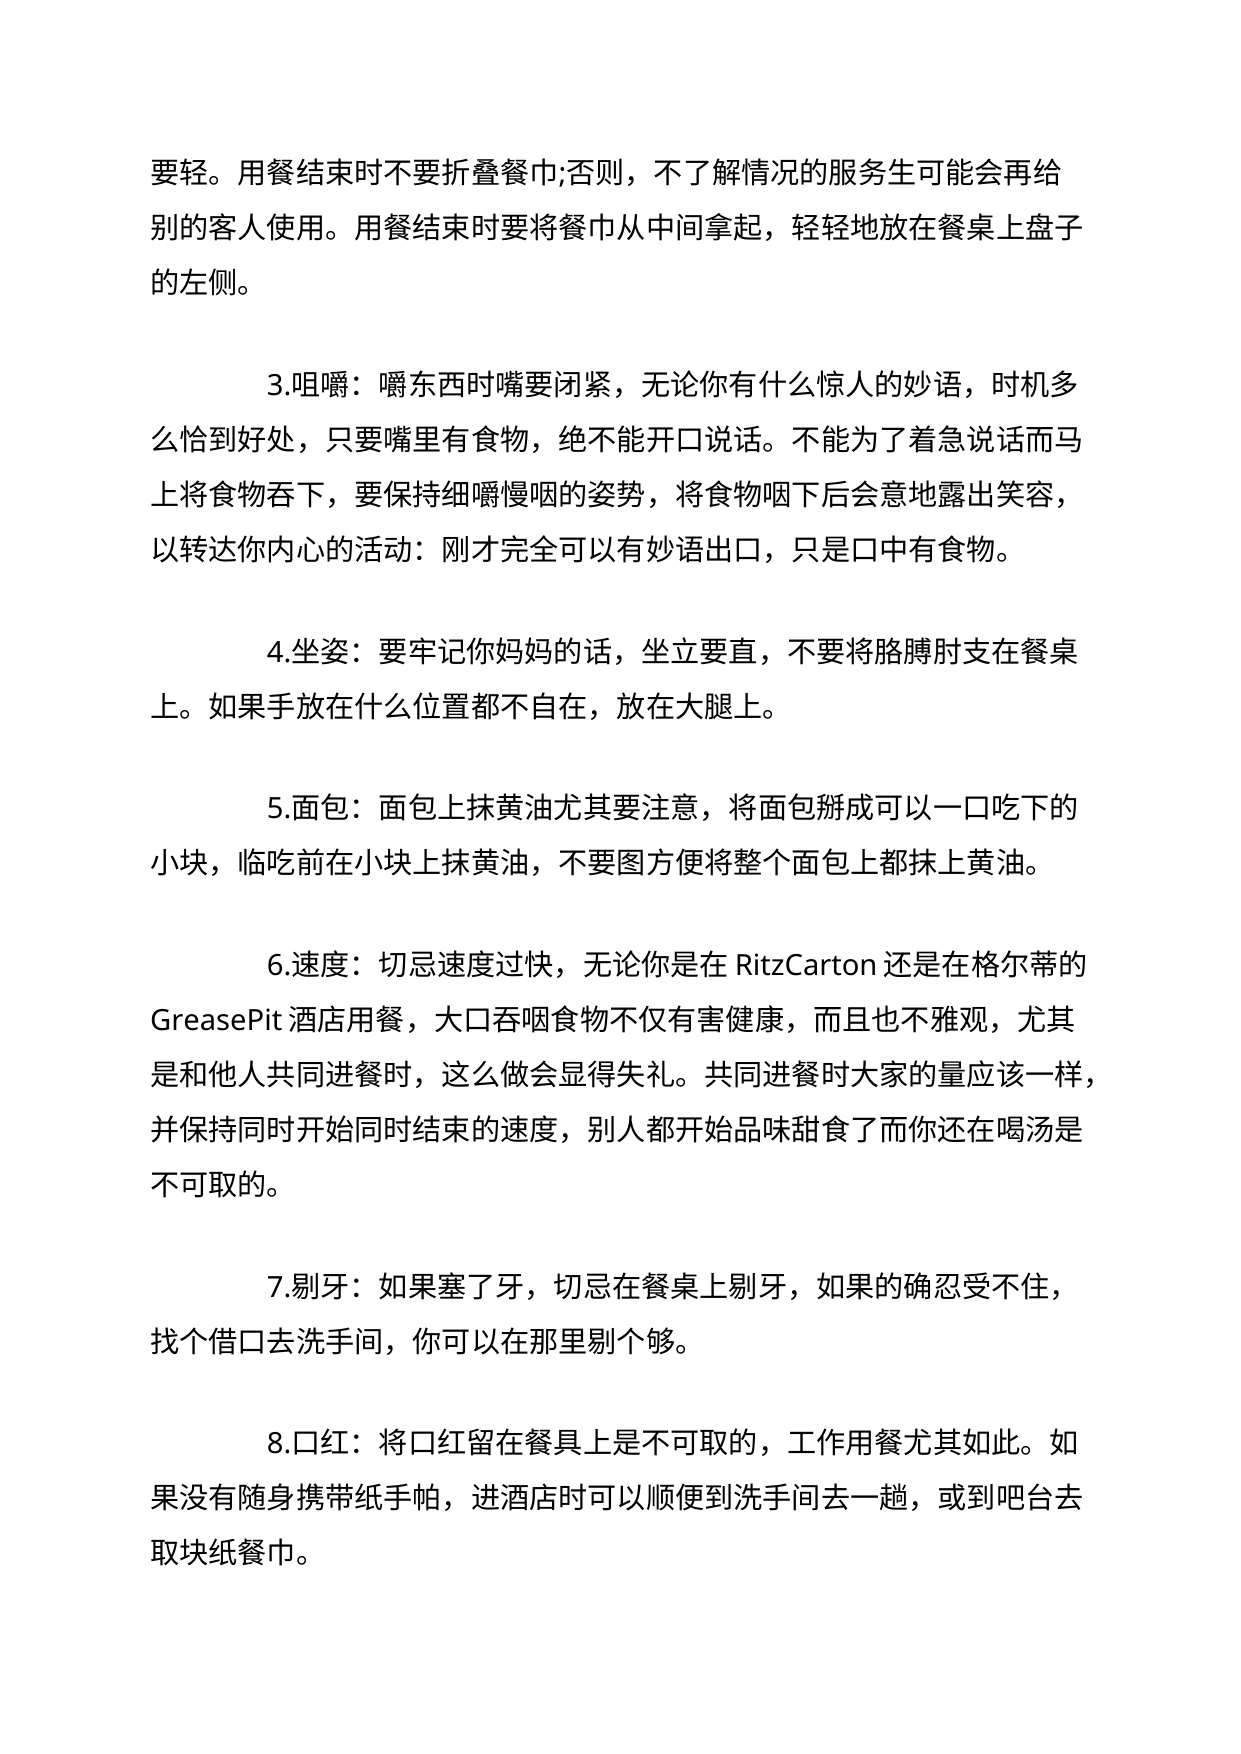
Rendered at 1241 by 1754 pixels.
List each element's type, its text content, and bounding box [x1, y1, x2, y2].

text 7.剔牙：如果塞了牙，切忌在餐桌上剔牙，如果的确忍受不住，找个借口去洗手间，你可以在那里剔个够。 [150, 1263, 1090, 1361]
text 8.口红：将口红留在餐具上是不可取的，工作用餐尤其如此。如果没有随身携带纸手帕，进酒店时可以顺便到洗手间去一趟，或到吧台去取块纸餐巾。 [150, 1420, 1090, 1572]
text 3.咀嚼：嚼东西时嘴要闭紧，无论你有什么惊人的妙语，时机多么恰到好处，只要嘴里有食物，绝不能开口说话。不能为了着急说话而马上将食物吞下，要保持细嚼慢咽的姿势，将食物咽下后会意地露出笑容，以转达你内心的活动：刚才完全可以有妙语出口，只是口中有食物。 [150, 362, 1090, 569]
text 5.面包：面包上抹黄油尤其要注意，将面包掰成可以一口吃下的小块，临吃前在小块上抹黄油，不要图方便将整个面包上都抹上黄油。 [150, 785, 1090, 882]
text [150, 150, 1090, 302]
text 4.坐姿：要牢记你妈妈的话，坐立要直，不要将胳膊肘支在餐桌上。如果手放在什么位置都不自在，放在大腿上。 [150, 628, 1090, 726]
text 6.速度：切忌速度过快，无论你是在RitzCarton还是在格尔蒂的GreasePit酒店用餐，大口吞咽食物不仅有害健康，而且也不雅观，尤其是和他人共同进餐时，这么做会显得失礼。共同进餐时大家的量应该一样，并保持同时开始同时结束的速度，别人都开始品味甜食了而你还在喝汤是不可取的。 [150, 942, 1090, 1204]
